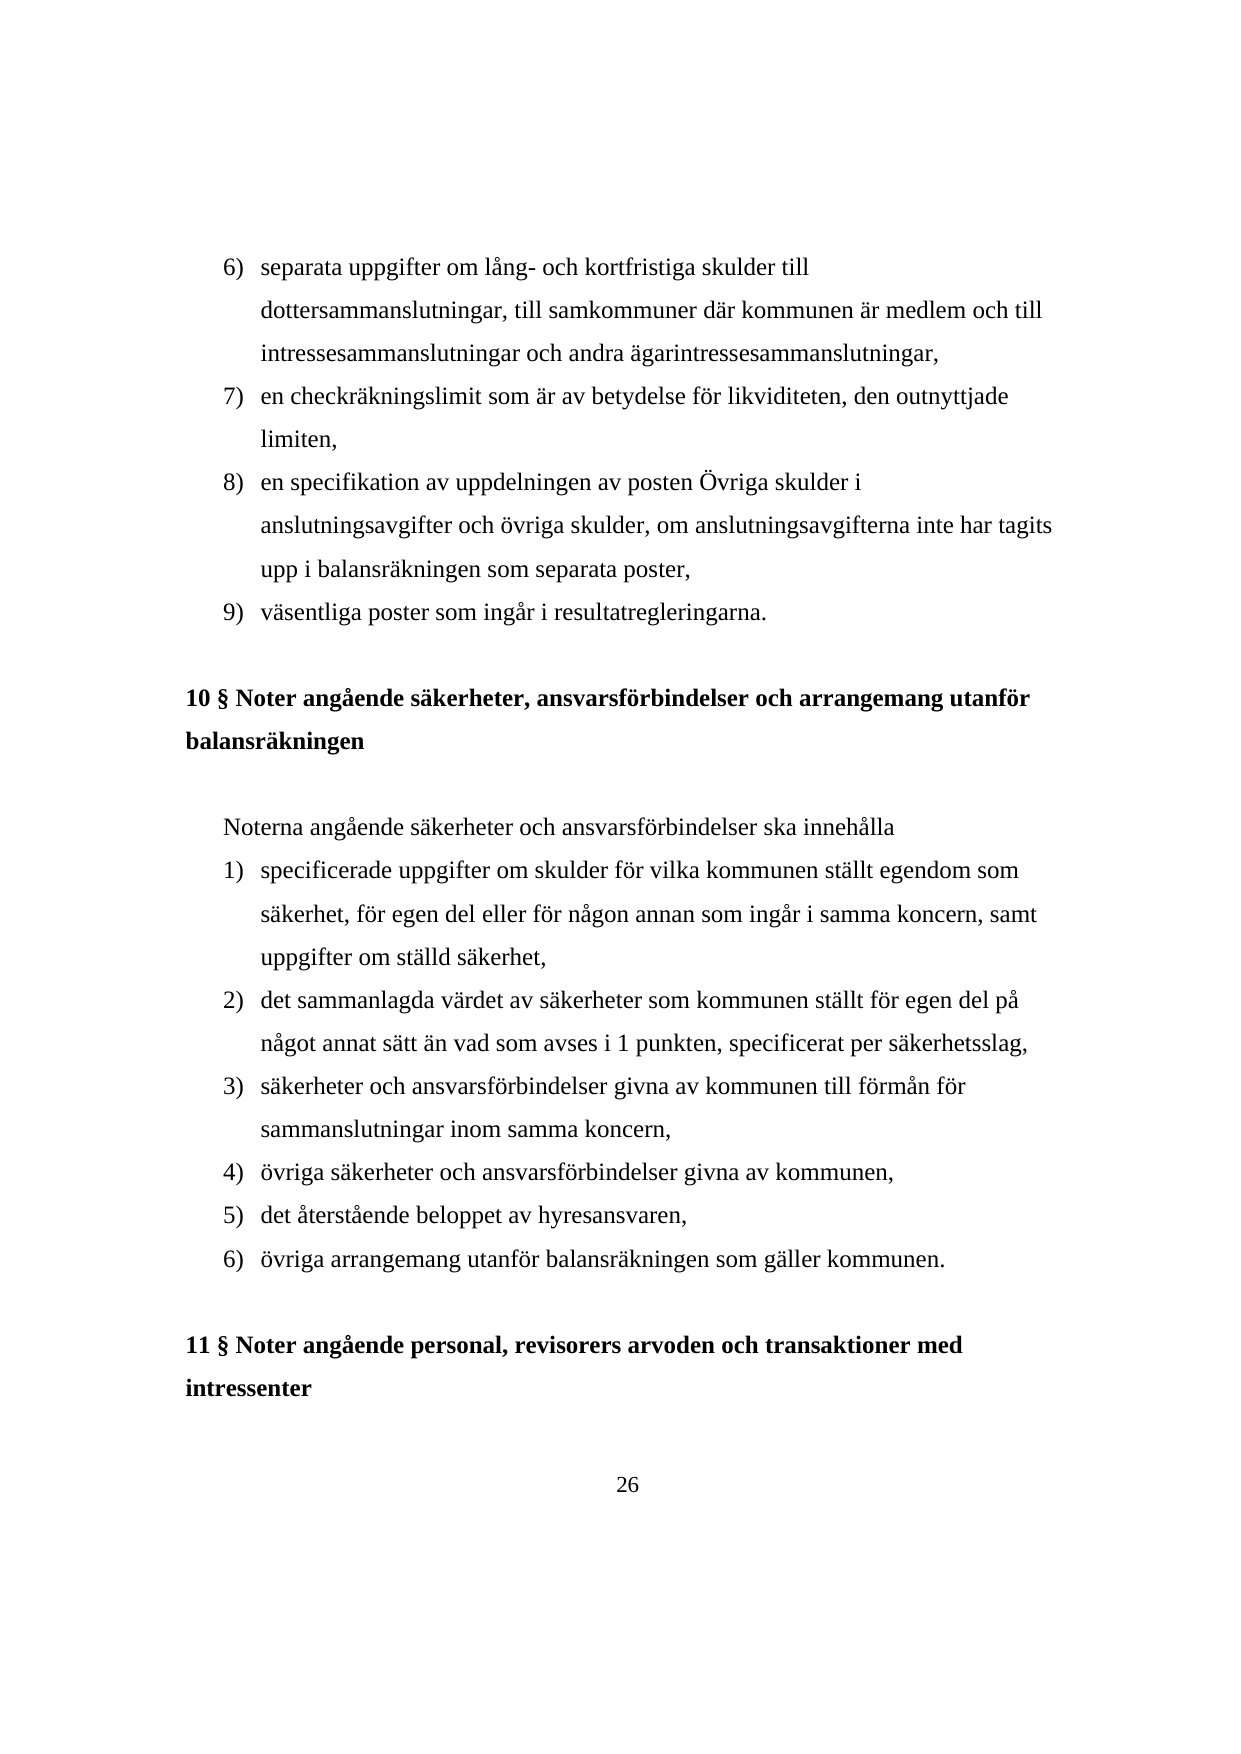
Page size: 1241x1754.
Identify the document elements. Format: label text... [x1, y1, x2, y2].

list specificerade uppgifter om skulder för vilka kommunen ställt egendom som säkerhet, för egen del eller för någon annan som ingår i samma koncern, samt uppgifter om ställd säkerhet, [223, 856, 1055, 971]
list Noterna angående säkerheter och ansvarsförbindelser ska innehålla [223, 812, 1055, 841]
text 10 § Noter angående säkerheter, ansvarsförbindelser och arrangemang utanför balansräkningen [185, 683, 1055, 755]
text 11 § Noter angående personal, revisorers arvoden och transaktioner med intressenter [185, 1330, 1055, 1402]
list det sammanlagda värdet av säkerheter som kommunen ställt för egen del på något annat sätt än vad som avses i 1 punkten, specificerat per säkerhetsslag, [223, 985, 1055, 1057]
list övriga säkerheter och ansvarsförbindelser givna av kommunen, [223, 1157, 1055, 1186]
list det återstående beloppet av hyresansvaren, [223, 1201, 1055, 1229]
list väsentliga poster som ingår i resultatregleringarna. [223, 597, 1055, 626]
list en checkräkningslimit som är av betydelse för likviditeten, den outnyttjade limiten, [223, 381, 1055, 453]
list en specifikation av uppdelningen av posten Övriga skulder i anslutningsavgifter och övriga skulder, om anslutningsavgifterna inte har tagits upp i balansräkningen som separata poster, [223, 467, 1055, 582]
list övriga arrangemang utanför balansräkningen som gäller kommunen. [223, 1244, 1055, 1272]
list separata uppgifter om lång- och kortfristiga skulder till dottersammanslutningar, till samkommuner där kommunen är medlem och till intressesammanslutningar och andra ägarintressesammanslutningar, [223, 252, 1055, 367]
list säkerheter och ansvarsförbindelser givna av kommunen till förmån för sammanslutningar inom samma koncern, [223, 1071, 1055, 1143]
